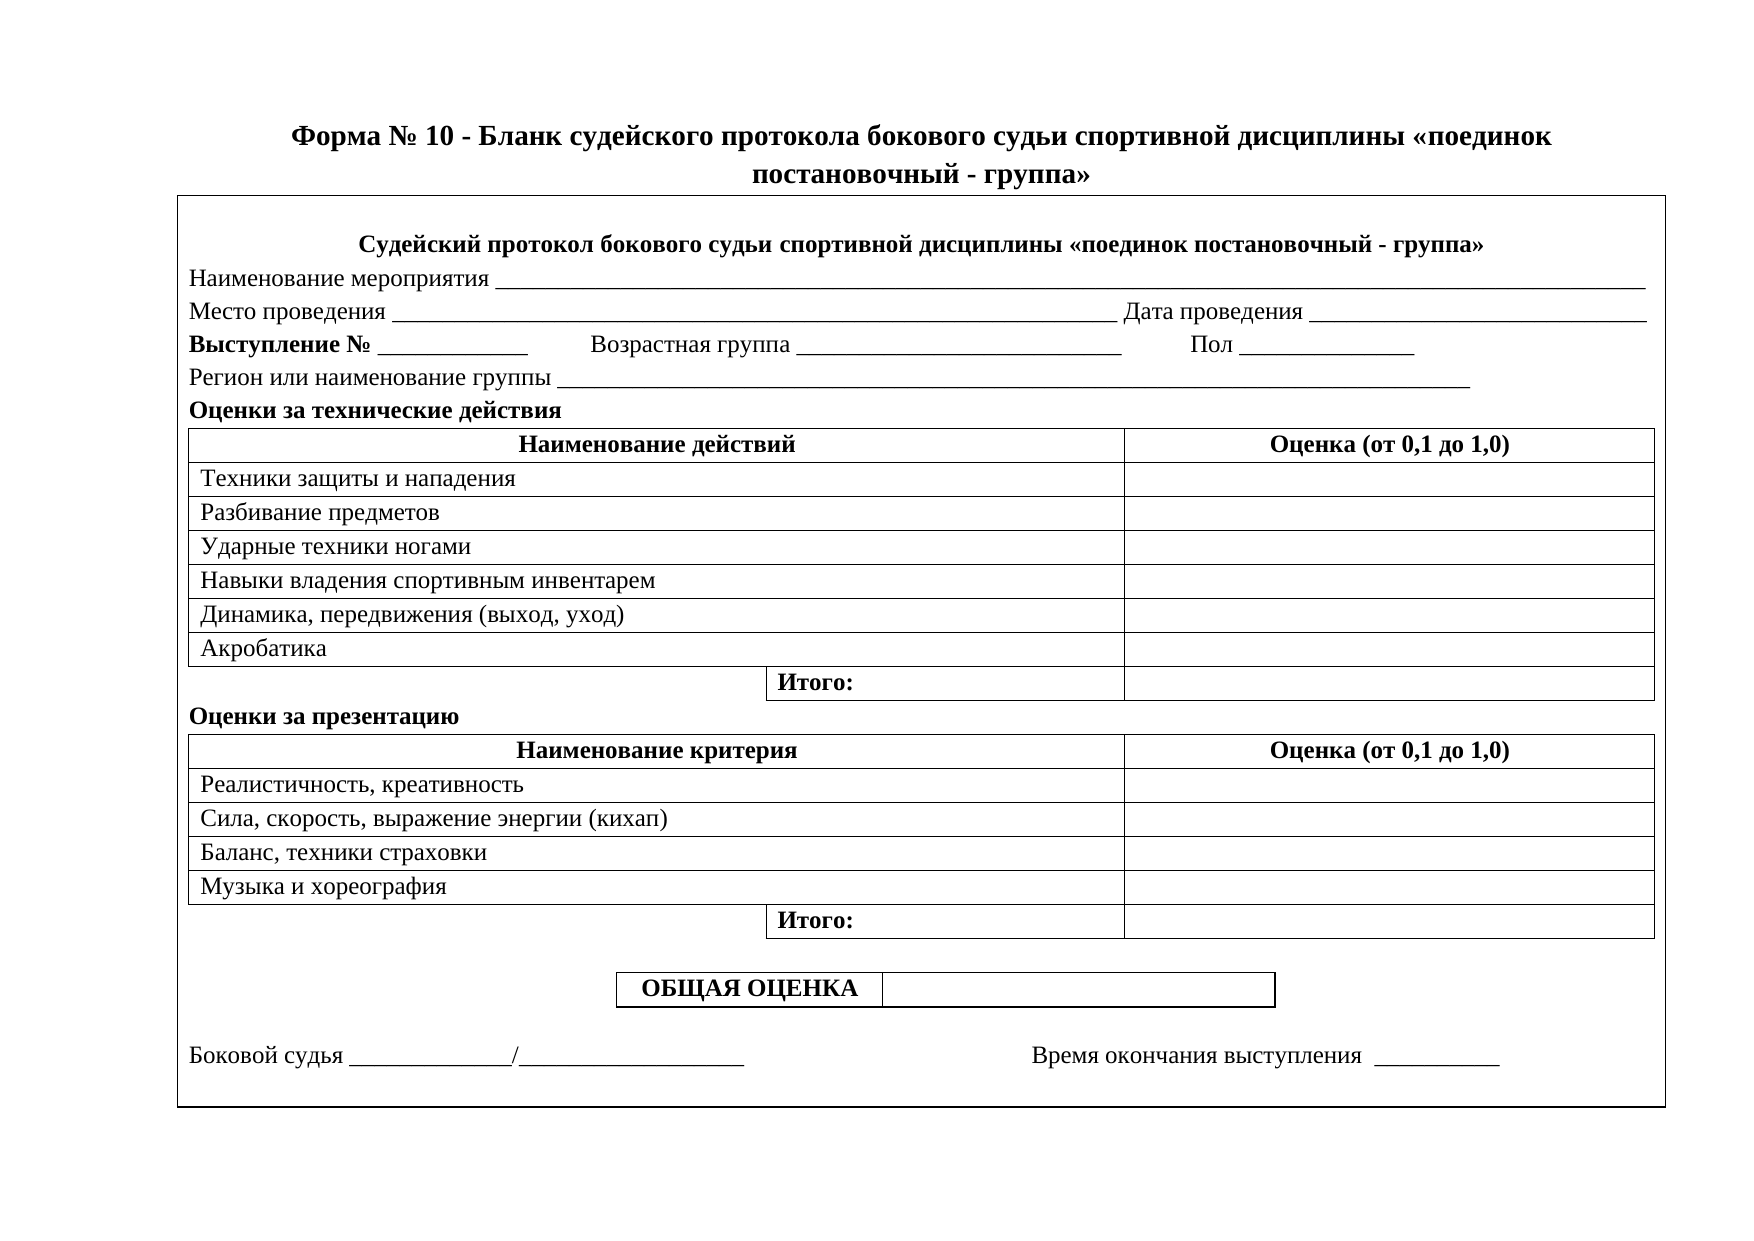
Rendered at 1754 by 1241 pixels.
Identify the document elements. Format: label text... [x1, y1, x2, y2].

text Форма № 10 - Бланк судейского протокола бокового судьи спортивной дисциплины «поединок постановочный - группа» [177, 118, 1665, 190]
table_header Судейский протокол бокового судьи спортивной дисциплины «поединок постановочный - группа» Наименование мероприятия ____________________________________________________________________________________________ Место проведения __________________________________________________________ Дата проведения ___________________________ Выступление № ____________ Возрастная группа __________________________ Пол ______________ Регион или наименование группы _________________________________________________________________________ Оценки за технические действия Оценки за презентацию Боковой судья _____________/__________________ Время окончания выступления __________ [178, 196, 1665, 1106]
